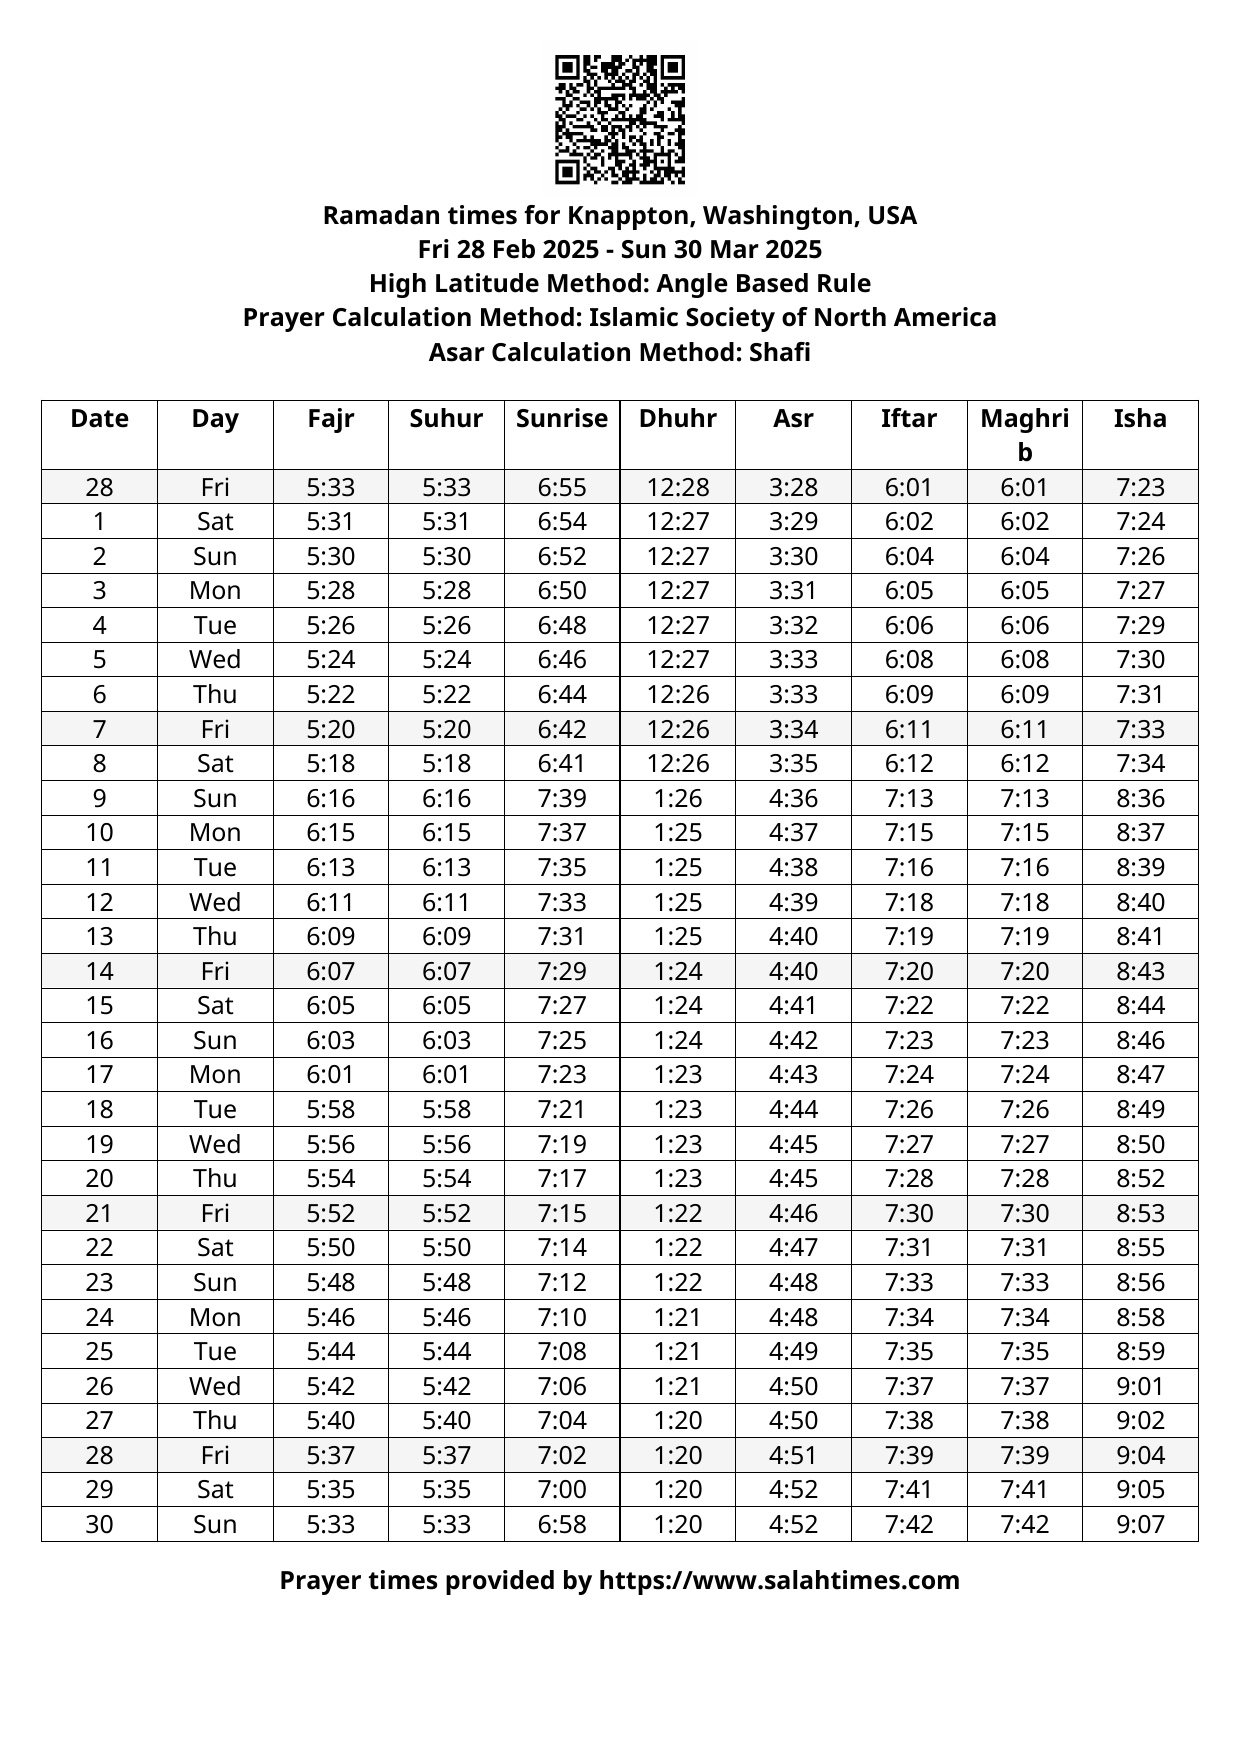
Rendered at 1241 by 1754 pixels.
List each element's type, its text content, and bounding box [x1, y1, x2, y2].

table_cell 12:27 [621, 504, 735, 538]
table_cell 6:15 [389, 816, 504, 849]
table_cell 6:16 [389, 781, 504, 814]
table_cell Fri [158, 470, 273, 503]
table_cell 7:04 [505, 1404, 619, 1437]
table_cell 7:18 [852, 885, 967, 918]
table_cell 6:13 [274, 850, 388, 884]
table_cell 7:02 [505, 1438, 619, 1472]
table_cell 8:50 [1083, 1127, 1198, 1160]
table_cell 1:26 [621, 781, 735, 814]
table_cell 5:46 [389, 1300, 504, 1333]
table_header Isha [1083, 401, 1198, 469]
table_cell 7:14 [505, 1231, 619, 1264]
table_cell 1:22 [621, 1196, 735, 1229]
table_cell 7:13 [852, 781, 967, 814]
table_cell 5:26 [274, 608, 388, 642]
table_cell 6:11 [389, 885, 504, 918]
table_cell 5:50 [274, 1231, 388, 1264]
table_cell 5:42 [274, 1369, 388, 1402]
table_cell 7:24 [1083, 504, 1198, 538]
table_cell 9:07 [1083, 1507, 1198, 1541]
table_cell 7:22 [852, 989, 967, 1022]
table_cell 7:13 [968, 781, 1082, 814]
table_header Fajr [274, 401, 388, 469]
table_cell 7:27 [1083, 574, 1198, 607]
table_cell 12:27 [621, 608, 735, 642]
table_cell 6:01 [852, 470, 967, 503]
table_cell 5:52 [389, 1196, 504, 1229]
table_cell 4:37 [736, 816, 851, 849]
table_cell Mon [158, 1300, 273, 1333]
table_cell 8 [42, 746, 157, 780]
table_cell 8:59 [1083, 1334, 1198, 1368]
table_header Day [158, 401, 273, 469]
table_cell 7:29 [505, 954, 619, 987]
table_cell Sun [158, 539, 273, 572]
table_cell 7:31 [1083, 677, 1198, 711]
table_cell Sat [158, 746, 273, 780]
table_cell 7:25 [505, 1023, 619, 1057]
table_cell 7:22 [968, 989, 1082, 1022]
table_cell Sat [158, 1473, 273, 1506]
table_cell 8:41 [1083, 919, 1198, 953]
table_cell 1:25 [621, 816, 735, 849]
table_cell 5:18 [389, 746, 504, 780]
table_cell 4:45 [736, 1161, 851, 1195]
table_cell 28 [42, 470, 157, 503]
table_cell 4:51 [736, 1438, 851, 1472]
table_cell 7:28 [852, 1161, 967, 1195]
table_cell 18 [42, 1092, 157, 1126]
table_cell 6:55 [505, 470, 619, 503]
table_cell 7:35 [968, 1334, 1082, 1368]
table_cell 7:20 [852, 954, 967, 987]
picture [542, 41, 699, 198]
table_cell 6:50 [505, 574, 619, 607]
table_cell 30 [42, 1507, 157, 1541]
table_cell 4:40 [736, 919, 851, 953]
table_cell 4:52 [736, 1507, 851, 1541]
table_cell 1:24 [621, 1023, 735, 1057]
table_cell 7:31 [968, 1231, 1082, 1264]
table_cell 5:58 [389, 1092, 504, 1126]
table_cell 7:16 [968, 850, 1082, 884]
table_cell 6:05 [274, 989, 388, 1022]
table_cell 5:35 [389, 1473, 504, 1506]
table_cell 7:00 [505, 1473, 619, 1506]
table_cell 15 [42, 989, 157, 1022]
table_cell 5:35 [274, 1473, 388, 1506]
table_cell 7:33 [968, 1265, 1082, 1299]
table_cell 7:34 [852, 1300, 967, 1333]
table_cell 7:31 [505, 919, 619, 953]
table_cell 21 [42, 1196, 157, 1229]
table_cell 9:02 [1083, 1404, 1198, 1437]
text Fri 28 Feb 2025 - Sun 30 Mar 2025 [42, 232, 1198, 266]
table_cell 1:20 [621, 1404, 735, 1437]
table_cell 8:39 [1083, 850, 1198, 884]
table_cell Wed [158, 1369, 273, 1402]
table_cell 7:23 [1083, 470, 1198, 503]
table_header Dhuhr [621, 401, 735, 469]
table_cell 8:43 [1083, 954, 1198, 987]
text Prayer times provided by https://www.salahtimes.com [42, 1563, 1198, 1597]
table_cell 6:52 [505, 539, 619, 572]
table_cell 5:30 [389, 539, 504, 572]
table_cell 9:04 [1083, 1438, 1198, 1472]
table_cell 4:50 [736, 1404, 851, 1437]
table_cell 4:39 [736, 885, 851, 918]
table_header Iftar [852, 401, 967, 469]
table_cell 4:47 [736, 1231, 851, 1264]
table_cell 4:43 [736, 1058, 851, 1091]
table_cell 14 [42, 954, 157, 987]
table_cell 6:01 [274, 1058, 388, 1091]
table_cell 7:33 [505, 885, 619, 918]
table_cell 3:30 [736, 539, 851, 572]
table_cell 5 [42, 643, 157, 676]
table_cell Wed [158, 643, 273, 676]
table_cell 12:26 [621, 677, 735, 711]
table_cell 6:03 [274, 1023, 388, 1057]
table_cell 7:23 [968, 1023, 1082, 1057]
table_cell 5:30 [274, 539, 388, 572]
table_cell 7:16 [852, 850, 967, 884]
table_cell 5:33 [389, 470, 504, 503]
table_cell 7:20 [968, 954, 1082, 987]
table_cell 7:34 [968, 1300, 1082, 1333]
table_cell Wed [158, 1127, 273, 1160]
table_cell 1:25 [621, 850, 735, 884]
table_cell 12:26 [621, 746, 735, 780]
table_cell 7:24 [968, 1058, 1082, 1091]
table_cell 1:20 [621, 1438, 735, 1472]
table_cell 12 [42, 885, 157, 918]
table_cell 7:39 [505, 781, 619, 814]
table_cell 7:31 [852, 1231, 967, 1264]
table_header Date [42, 401, 157, 469]
table_cell Tue [158, 850, 273, 884]
table_cell 6:04 [968, 539, 1082, 572]
table_cell Fri [158, 1196, 273, 1229]
table_cell 19 [42, 1127, 157, 1160]
table_cell 5:31 [389, 504, 504, 538]
text Asar Calculation Method: Shafi [42, 334, 1198, 368]
table_cell Thu [158, 919, 273, 953]
table_cell 1:21 [621, 1300, 735, 1333]
table_cell 23 [42, 1265, 157, 1299]
table_cell 7:19 [968, 919, 1082, 953]
table_cell 5:22 [389, 677, 504, 711]
table_cell 7:35 [505, 850, 619, 884]
table_cell 6:09 [389, 919, 504, 953]
table_cell 7:38 [968, 1404, 1082, 1437]
table_cell 6:13 [389, 850, 504, 884]
table_cell 3:32 [736, 608, 851, 642]
table_cell 6:08 [852, 643, 967, 676]
table_cell 25 [42, 1334, 157, 1368]
table_cell 5:26 [389, 608, 504, 642]
table_cell 7:37 [505, 816, 619, 849]
table_cell 3 [42, 574, 157, 607]
table_cell 1:21 [621, 1334, 735, 1368]
table_cell 1:23 [621, 1092, 735, 1126]
table_cell 5:20 [274, 712, 388, 745]
table_cell 7:29 [1083, 608, 1198, 642]
table_cell 1:22 [621, 1231, 735, 1264]
table_cell 5:46 [274, 1300, 388, 1333]
table_cell 4:46 [736, 1196, 851, 1229]
table_cell Sun [158, 781, 273, 814]
table_cell 7:21 [505, 1092, 619, 1126]
table_cell 1:20 [621, 1473, 735, 1506]
table_cell 4:38 [736, 850, 851, 884]
table_cell 6:09 [852, 677, 967, 711]
table_cell 3:34 [736, 712, 851, 745]
table_cell 4:40 [736, 954, 851, 987]
table_cell 6:07 [274, 954, 388, 987]
text Prayer Calculation Method: Islamic Society of North America [42, 300, 1198, 334]
table_header Suhur [389, 401, 504, 469]
table_cell 5:28 [274, 574, 388, 607]
table_cell 7:39 [852, 1438, 967, 1472]
table_cell Thu [158, 1404, 273, 1437]
table_cell 5:48 [274, 1265, 388, 1299]
table_cell 6:09 [274, 919, 388, 953]
table_cell 6:01 [968, 470, 1082, 503]
table_cell 6:11 [274, 885, 388, 918]
table_cell 5:56 [274, 1127, 388, 1160]
table_cell 5:58 [274, 1092, 388, 1126]
table_cell 12:27 [621, 643, 735, 676]
table_cell 5:20 [389, 712, 504, 745]
table_cell Sat [158, 989, 273, 1022]
table_cell 1:24 [621, 954, 735, 987]
table_cell 6:16 [274, 781, 388, 814]
table_cell 12:27 [621, 539, 735, 572]
table_cell 6:04 [852, 539, 967, 572]
table_cell 7:18 [968, 885, 1082, 918]
table_header Asr [736, 401, 851, 469]
table_cell 5:42 [389, 1369, 504, 1402]
table_cell 7:42 [852, 1507, 967, 1541]
table_cell Sat [158, 504, 273, 538]
table_cell 8:55 [1083, 1231, 1198, 1264]
table_cell 6 [42, 677, 157, 711]
table_cell 6:48 [505, 608, 619, 642]
table_cell Thu [158, 677, 273, 711]
table_cell Tue [158, 1092, 273, 1126]
table_cell 7:27 [852, 1127, 967, 1160]
table_cell 6:12 [852, 746, 967, 780]
table_cell 7:30 [852, 1196, 967, 1229]
table_cell 6:12 [968, 746, 1082, 780]
table_cell 27 [42, 1404, 157, 1437]
table_cell 8:56 [1083, 1265, 1198, 1299]
table_cell 7:24 [852, 1058, 967, 1091]
table_cell 7:34 [1083, 746, 1198, 780]
table_cell 3:33 [736, 677, 851, 711]
table_cell 6:02 [852, 504, 967, 538]
table_cell 5:44 [274, 1334, 388, 1368]
table_cell Fri [158, 1438, 273, 1472]
table_cell 8:49 [1083, 1092, 1198, 1126]
table_cell 7:23 [505, 1058, 619, 1091]
table_cell 3:28 [736, 470, 851, 503]
table_cell 5:56 [389, 1127, 504, 1160]
table_cell 7:42 [968, 1507, 1082, 1541]
table_cell 9:05 [1083, 1473, 1198, 1506]
table_cell 16 [42, 1023, 157, 1057]
table_cell Fri [158, 954, 273, 987]
table_cell 3:35 [736, 746, 851, 780]
table_cell 4 [42, 608, 157, 642]
table_cell 5:44 [389, 1334, 504, 1368]
table_cell 22 [42, 1231, 157, 1264]
table_cell 6:03 [389, 1023, 504, 1057]
table_cell 7:06 [505, 1369, 619, 1402]
table_cell 5:54 [274, 1161, 388, 1195]
table_cell 8:40 [1083, 885, 1198, 918]
table_cell 5:22 [274, 677, 388, 711]
table_cell 7:15 [852, 816, 967, 849]
table_cell 1:25 [621, 885, 735, 918]
table_cell Mon [158, 574, 273, 607]
table_cell 7:27 [505, 989, 619, 1022]
table_cell 7:08 [505, 1334, 619, 1368]
table_cell 7:26 [968, 1092, 1082, 1126]
table_cell 8:53 [1083, 1196, 1198, 1229]
table_cell Tue [158, 608, 273, 642]
table_cell 6:42 [505, 712, 619, 745]
table_cell 9:01 [1083, 1369, 1198, 1402]
table_cell 6:46 [505, 643, 619, 676]
table_cell 6:05 [389, 989, 504, 1022]
table_cell 7:33 [852, 1265, 967, 1299]
table_cell 4:48 [736, 1300, 851, 1333]
table_cell 8:44 [1083, 989, 1198, 1022]
table_cell 6:02 [968, 504, 1082, 538]
table_cell 7:35 [852, 1334, 967, 1368]
table_cell 12:26 [621, 712, 735, 745]
table_cell 4:48 [736, 1265, 851, 1299]
table_cell 1:21 [621, 1369, 735, 1402]
table_cell 4:41 [736, 989, 851, 1022]
table_cell 7:30 [968, 1196, 1082, 1229]
table_cell 7:19 [852, 919, 967, 953]
table_cell 7:39 [968, 1438, 1082, 1472]
table_cell 17 [42, 1058, 157, 1091]
table_cell 7:28 [968, 1161, 1082, 1195]
table_cell 7:12 [505, 1265, 619, 1299]
table_cell 7:23 [852, 1023, 967, 1057]
table_cell 1:23 [621, 1161, 735, 1195]
table_cell 8:37 [1083, 816, 1198, 849]
table_cell 6:11 [968, 712, 1082, 745]
table_cell 4:36 [736, 781, 851, 814]
table_cell 7:10 [505, 1300, 619, 1333]
table_cell 7:15 [505, 1196, 619, 1229]
table_cell Mon [158, 816, 273, 849]
table_cell 6:05 [968, 574, 1082, 607]
table_cell 20 [42, 1161, 157, 1195]
table_cell 5:37 [389, 1438, 504, 1472]
table_cell 4:44 [736, 1092, 851, 1126]
table_cell 6:41 [505, 746, 619, 780]
table_cell Wed [158, 885, 273, 918]
table_cell 7:33 [1083, 712, 1198, 745]
table_cell 5:40 [274, 1404, 388, 1437]
table_cell 13 [42, 919, 157, 953]
table_cell 5:33 [274, 470, 388, 503]
table_cell 5:48 [389, 1265, 504, 1299]
table_cell 8:47 [1083, 1058, 1198, 1091]
table_cell 7:41 [852, 1473, 967, 1506]
table_cell 7 [42, 712, 157, 745]
table_cell 6:01 [389, 1058, 504, 1091]
table_cell 7:41 [968, 1473, 1082, 1506]
table_cell Mon [158, 1058, 273, 1091]
table_cell 4:49 [736, 1334, 851, 1368]
table_cell 7:15 [968, 816, 1082, 849]
table_cell Thu [158, 1161, 273, 1195]
table_header Sunrise [505, 401, 619, 469]
table_cell 5:18 [274, 746, 388, 780]
table_cell 5:37 [274, 1438, 388, 1472]
table_cell 4:45 [736, 1127, 851, 1160]
table_cell 4:42 [736, 1023, 851, 1057]
table_cell 3:29 [736, 504, 851, 538]
table_cell 6:11 [852, 712, 967, 745]
table_cell 3:31 [736, 574, 851, 607]
table_cell 6:44 [505, 677, 619, 711]
table_cell 9 [42, 781, 157, 814]
table_cell 8:58 [1083, 1300, 1198, 1333]
table_cell 5:40 [389, 1404, 504, 1437]
table_cell 6:07 [389, 954, 504, 987]
table_cell 28 [42, 1438, 157, 1472]
table_cell 8:52 [1083, 1161, 1198, 1195]
table_cell 10 [42, 816, 157, 849]
table_cell 24 [42, 1300, 157, 1333]
table_cell 12:27 [621, 574, 735, 607]
table_cell 6:08 [968, 643, 1082, 676]
table_cell 5:52 [274, 1196, 388, 1229]
table_cell 4:50 [736, 1369, 851, 1402]
table_cell 8:36 [1083, 781, 1198, 814]
table_cell 6:54 [505, 504, 619, 538]
table_cell Fri [158, 712, 273, 745]
table_cell 7:30 [1083, 643, 1198, 676]
table_cell 7:26 [1083, 539, 1198, 572]
table_cell 6:09 [968, 677, 1082, 711]
table_cell 6:58 [505, 1507, 619, 1541]
table_cell 1:24 [621, 989, 735, 1022]
table_cell 7:37 [968, 1369, 1082, 1402]
table_cell 5:31 [274, 504, 388, 538]
table_cell 1:22 [621, 1265, 735, 1299]
table_cell 5:24 [274, 643, 388, 676]
table_cell 1:23 [621, 1127, 735, 1160]
text High Latitude Method: Angle Based Rule [42, 266, 1198, 300]
table_cell 1:23 [621, 1058, 735, 1091]
table_cell 7:26 [852, 1092, 967, 1126]
table_cell 11 [42, 850, 157, 884]
table_cell 7:37 [852, 1369, 967, 1402]
table_cell 7:19 [505, 1127, 619, 1160]
table_cell Tue [158, 1334, 273, 1368]
table_cell Sat [158, 1231, 273, 1264]
table_cell 8:46 [1083, 1023, 1198, 1057]
table_cell Sun [158, 1265, 273, 1299]
table_cell 5:50 [389, 1231, 504, 1264]
table_cell 5:54 [389, 1161, 504, 1195]
table_cell Sun [158, 1507, 273, 1541]
table_cell 1 [42, 504, 157, 538]
table_cell 5:28 [389, 574, 504, 607]
table_cell 7:38 [852, 1404, 967, 1437]
table_cell Sun [158, 1023, 273, 1057]
table_cell 6:15 [274, 816, 388, 849]
table_cell 7:27 [968, 1127, 1082, 1160]
table_cell 6:06 [968, 608, 1082, 642]
table_cell 7:17 [505, 1161, 619, 1195]
table_cell 2 [42, 539, 157, 572]
table_cell 29 [42, 1473, 157, 1506]
table_cell 6:05 [852, 574, 967, 607]
table_cell 3:33 [736, 643, 851, 676]
table_cell 5:33 [274, 1507, 388, 1541]
table_cell 5:24 [389, 643, 504, 676]
text Ramadan times for Knappton, Washington, USA [42, 198, 1198, 232]
table_cell 1:25 [621, 919, 735, 953]
table_cell 12:28 [621, 470, 735, 503]
table_cell 5:33 [389, 1507, 504, 1541]
table_cell 1:20 [621, 1507, 735, 1541]
table_cell 4:52 [736, 1473, 851, 1506]
table_cell 6:06 [852, 608, 967, 642]
table_header Maghrib [968, 401, 1082, 469]
table_cell 26 [42, 1369, 157, 1402]
